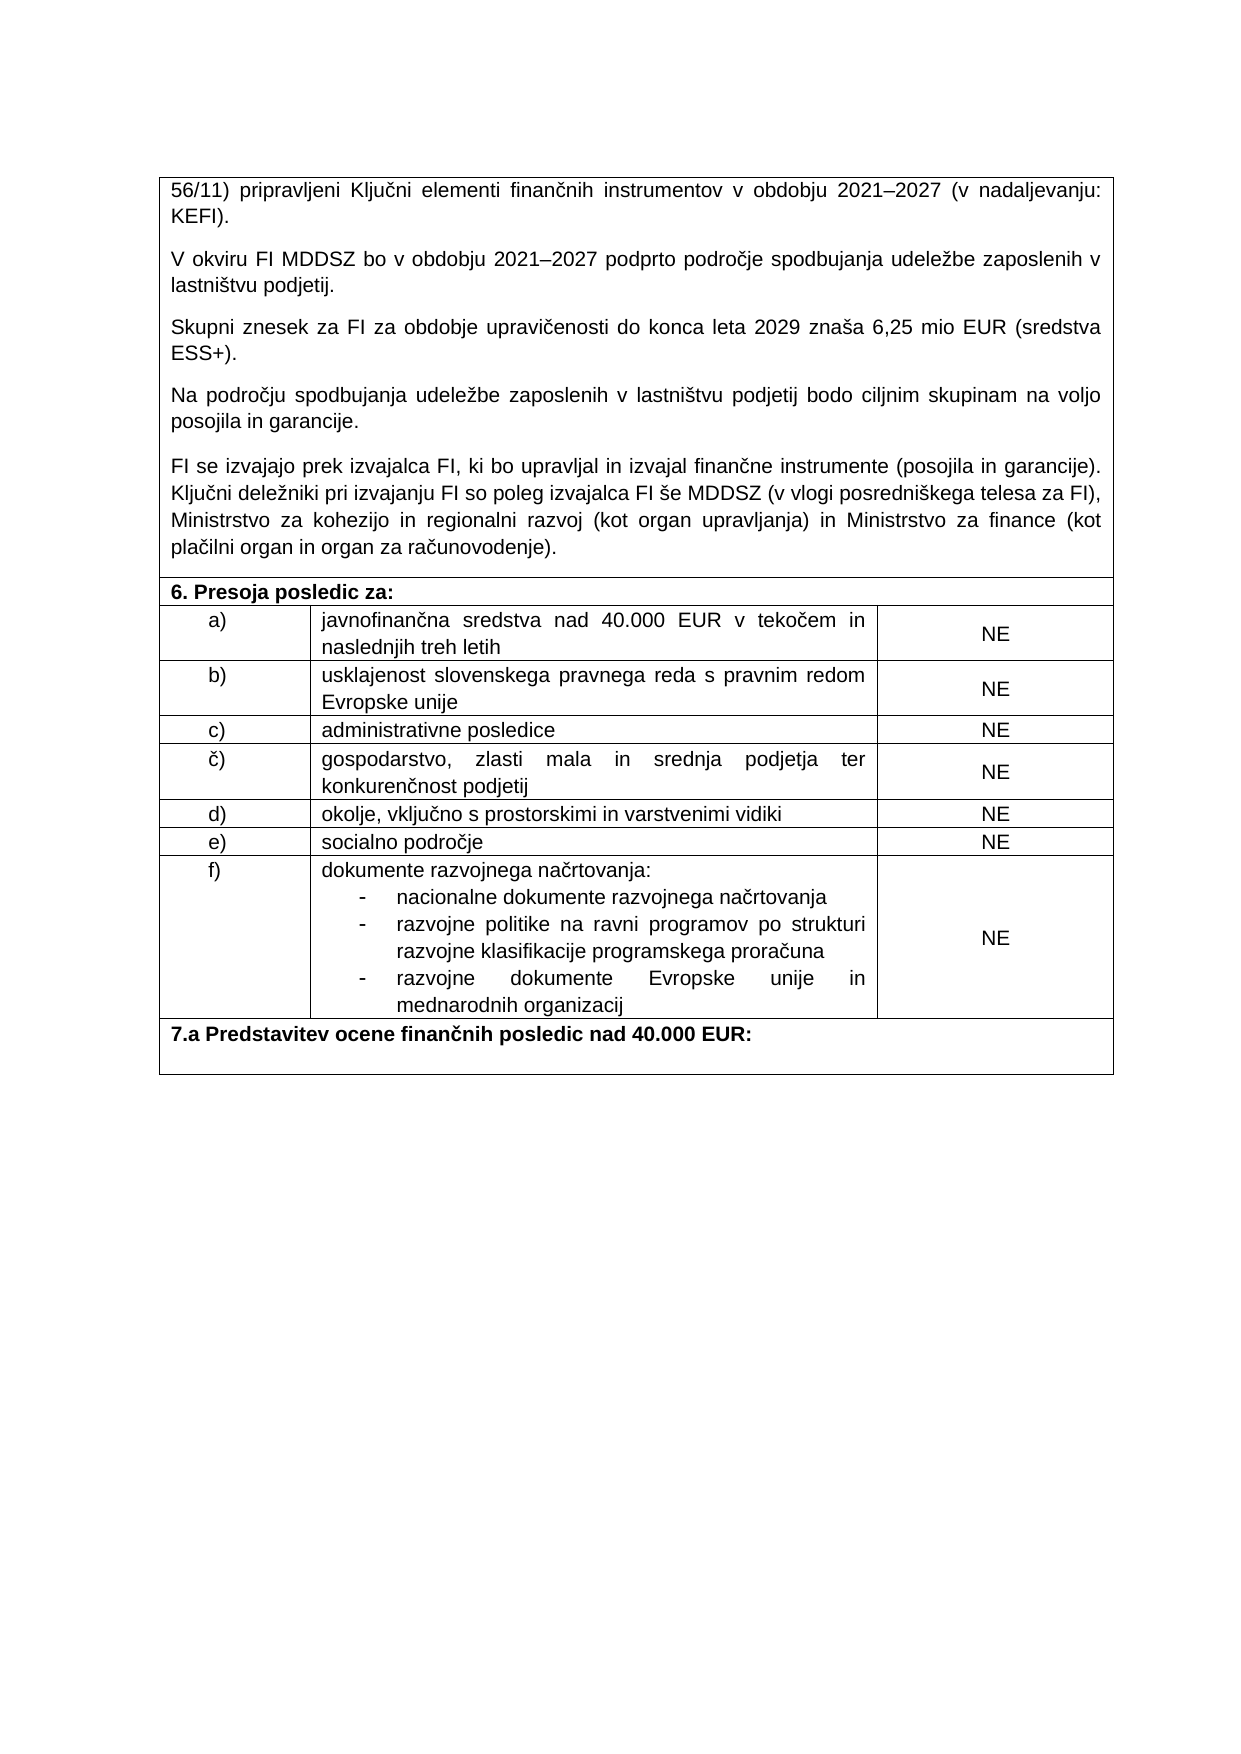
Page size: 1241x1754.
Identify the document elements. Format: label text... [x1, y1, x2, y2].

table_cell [160, 178, 1113, 577]
table_cell NE [878, 828, 1113, 855]
table_cell dokumente razvojnega načrtovanja: nacionalne dokumente razvojnega načrtovanja razvojne politike na ravni programov po strukturi razvojne klasifikacije programskega proračuna razvojne dokumente Evropske unije in mednarodnih organizacij [311, 856, 877, 1018]
table_cell NE [878, 661, 1113, 715]
table_cell b) [160, 661, 310, 715]
table_cell c) [160, 716, 310, 743]
table_cell NE [878, 800, 1113, 827]
table_cell NE [878, 606, 1113, 660]
table_cell 7.a Predstavitev ocene finančnih posledic nad 40.000 EUR: [160, 1019, 1113, 1073]
table_cell f) [160, 856, 310, 1018]
table_cell a) [160, 606, 310, 660]
table_cell socialno področje [311, 828, 877, 855]
table_cell administrativne posledice [311, 716, 877, 743]
table_cell gospodarstvo, zlasti mala in srednja podjetja ter konkurenčnost podjetij [311, 744, 877, 798]
table_cell 6. Presoja posledic za: [160, 578, 1113, 605]
table_cell usklajenost slovenskega pravnega reda s pravnim redom Evropske unije [311, 661, 877, 715]
table_cell d) [160, 800, 310, 827]
table_cell NE [878, 856, 1113, 1018]
table_cell okolje, vključno s prostorskimi in varstvenimi vidiki [311, 800, 877, 827]
table_cell javnofinančna sredstva nad 40.000 EUR v tekočem in naslednjih treh letih [311, 606, 877, 660]
table_cell NE [878, 716, 1113, 743]
table_cell NE [878, 744, 1113, 798]
table_cell č) [160, 744, 310, 798]
table_cell e) [160, 828, 310, 855]
